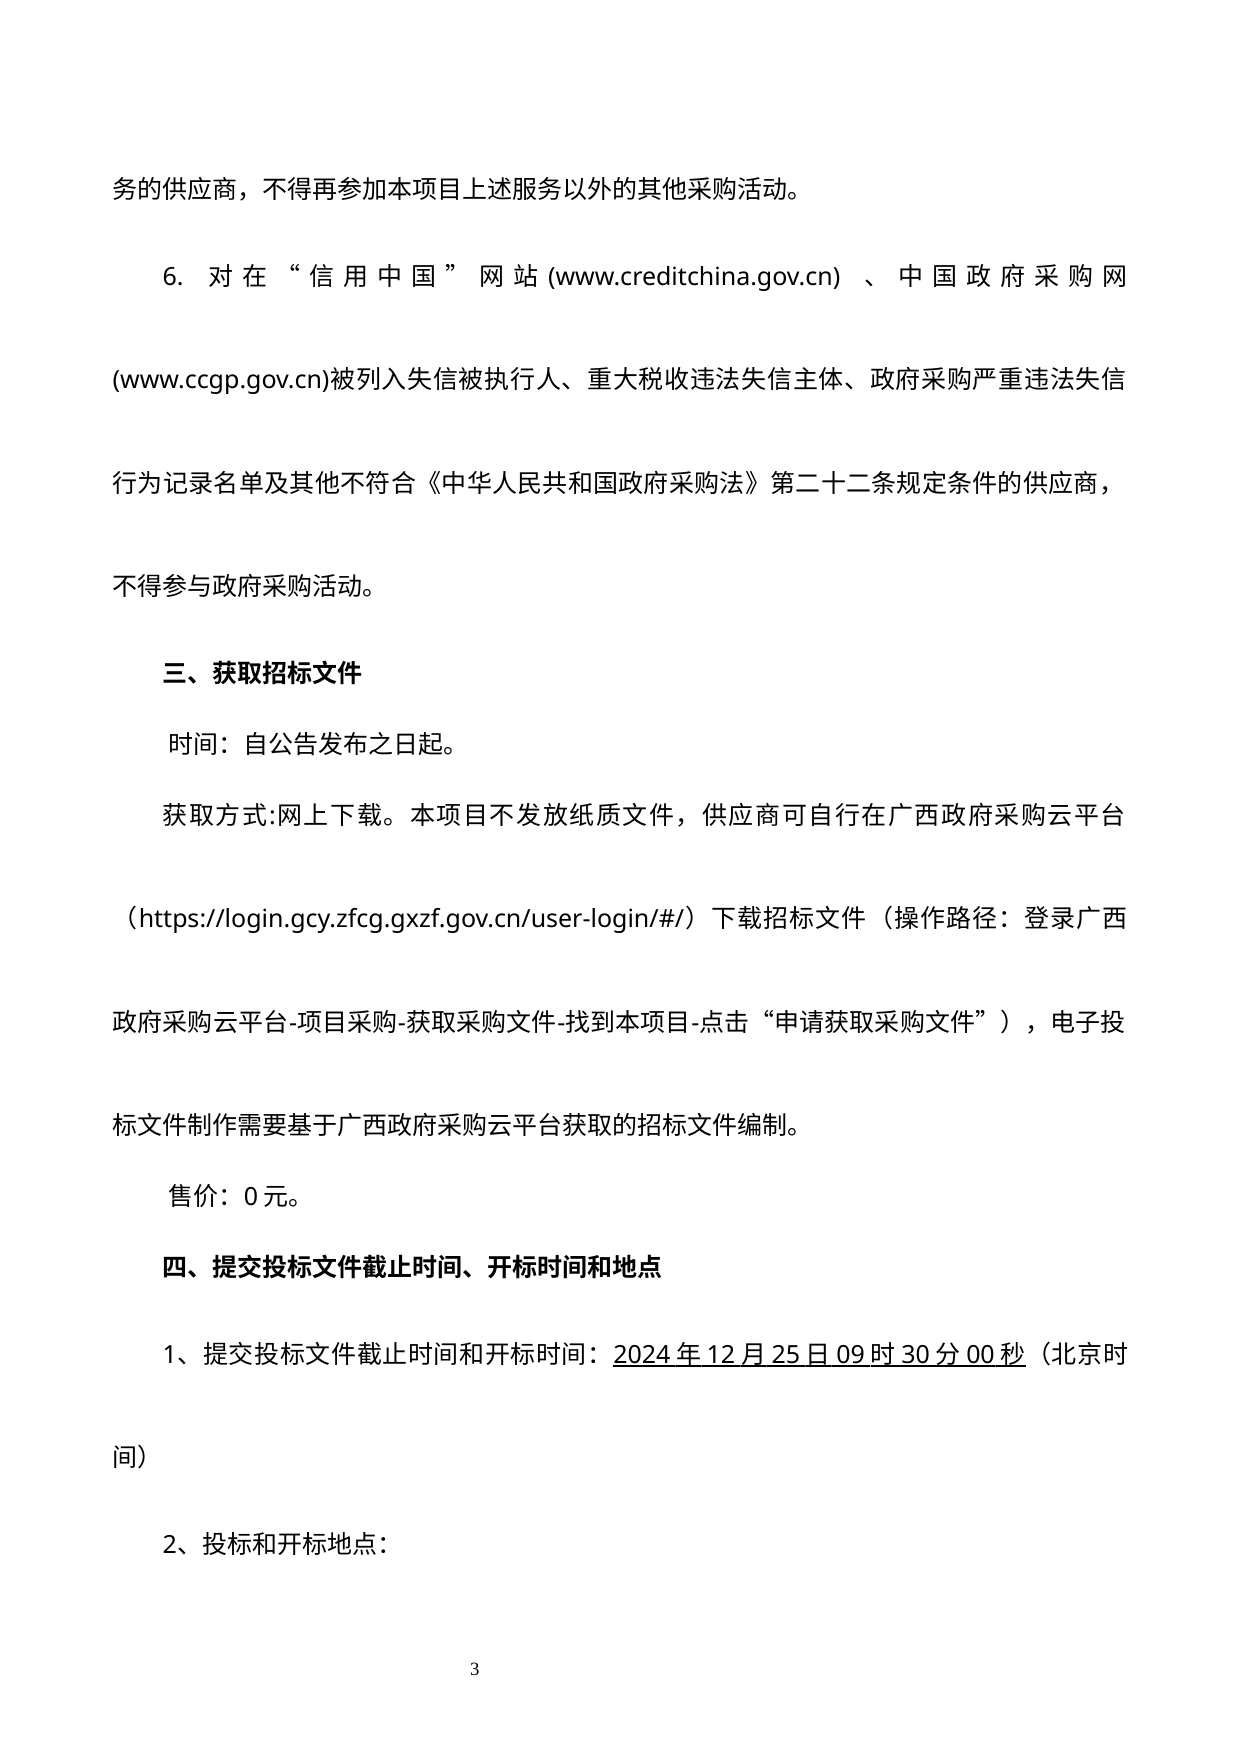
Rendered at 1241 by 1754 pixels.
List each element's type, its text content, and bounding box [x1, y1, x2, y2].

text 获取方式:网上下载。本项目不发放纸质文件，供应商可自行在广西政府采购云平台（https://login.gcy.zfcg.gxzf.gov.cn/user-login/#/）下载招标文件（操作路径：登录广西政府采购云平台-项目采购-获取采购文件-找到本项目-点击“申请获取采购文件”），电子投标文件制作需要基于广西政府采购云平台获取的招标文件编制。 [112, 779, 1128, 1158]
text 售价：0元。 [112, 1176, 1128, 1212]
text 时间：自公告发布之日起。 [112, 724, 1128, 761]
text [112, 153, 1128, 222]
text 1、提交投标文件截止时间和开标时间：2024年12月25日09时30分00秒（北京时间） [112, 1318, 1128, 1490]
text 四、提交投标文件截止时间、开标时间和地点 [112, 1231, 1128, 1299]
text 2、投标和开标地点： [112, 1508, 1128, 1577]
text 三、获取招标文件 [112, 637, 1128, 706]
text 6. 对在“信用中国”网站(www.creditchina.gov.cn) 、中国政府采购网(www.ccgp.gov.cn)被列入失信被执行人、重大税收违法失信主体、政府采购严重违法失信行为记录名单及其他不符合《中华人民共和国政府采购法》第二十二条规定条件的供应商，不得参与政府采购活动。 [112, 240, 1128, 619]
